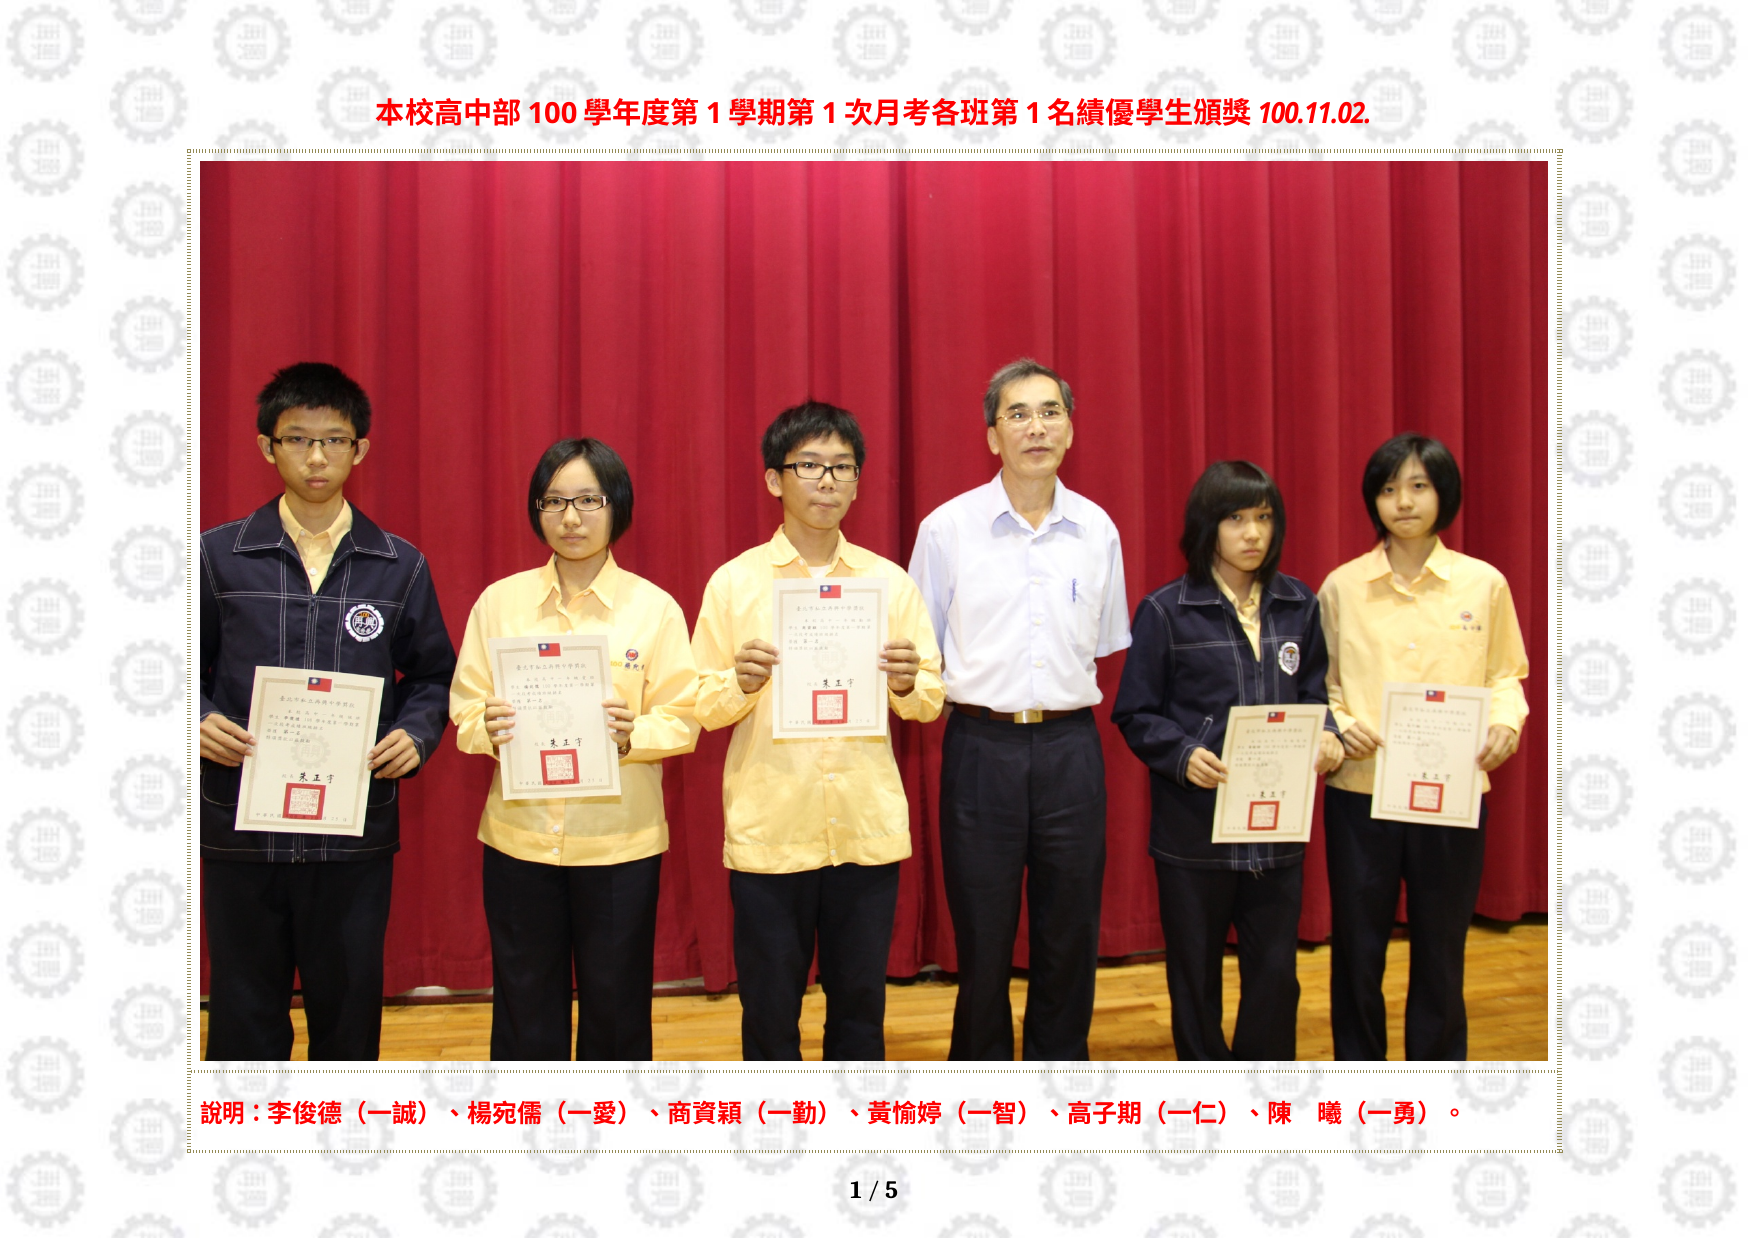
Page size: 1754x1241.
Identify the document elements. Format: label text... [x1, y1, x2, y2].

picture [0, 0, 1749, 1238]
text 本校高中部100學年度第1學期第1次月考各班第1名績優學生頒獎100.11.02. [47, 74, 1701, 149]
table_cell 說明：李俊德（一誠）、楊宛儒（一愛）、商資穎（一勤）、黃愉婷（一智）、高子期（一仁）、陳 曦（一勇）。 [189, 1070, 1559, 1149]
table_header [189, 149, 1559, 1070]
